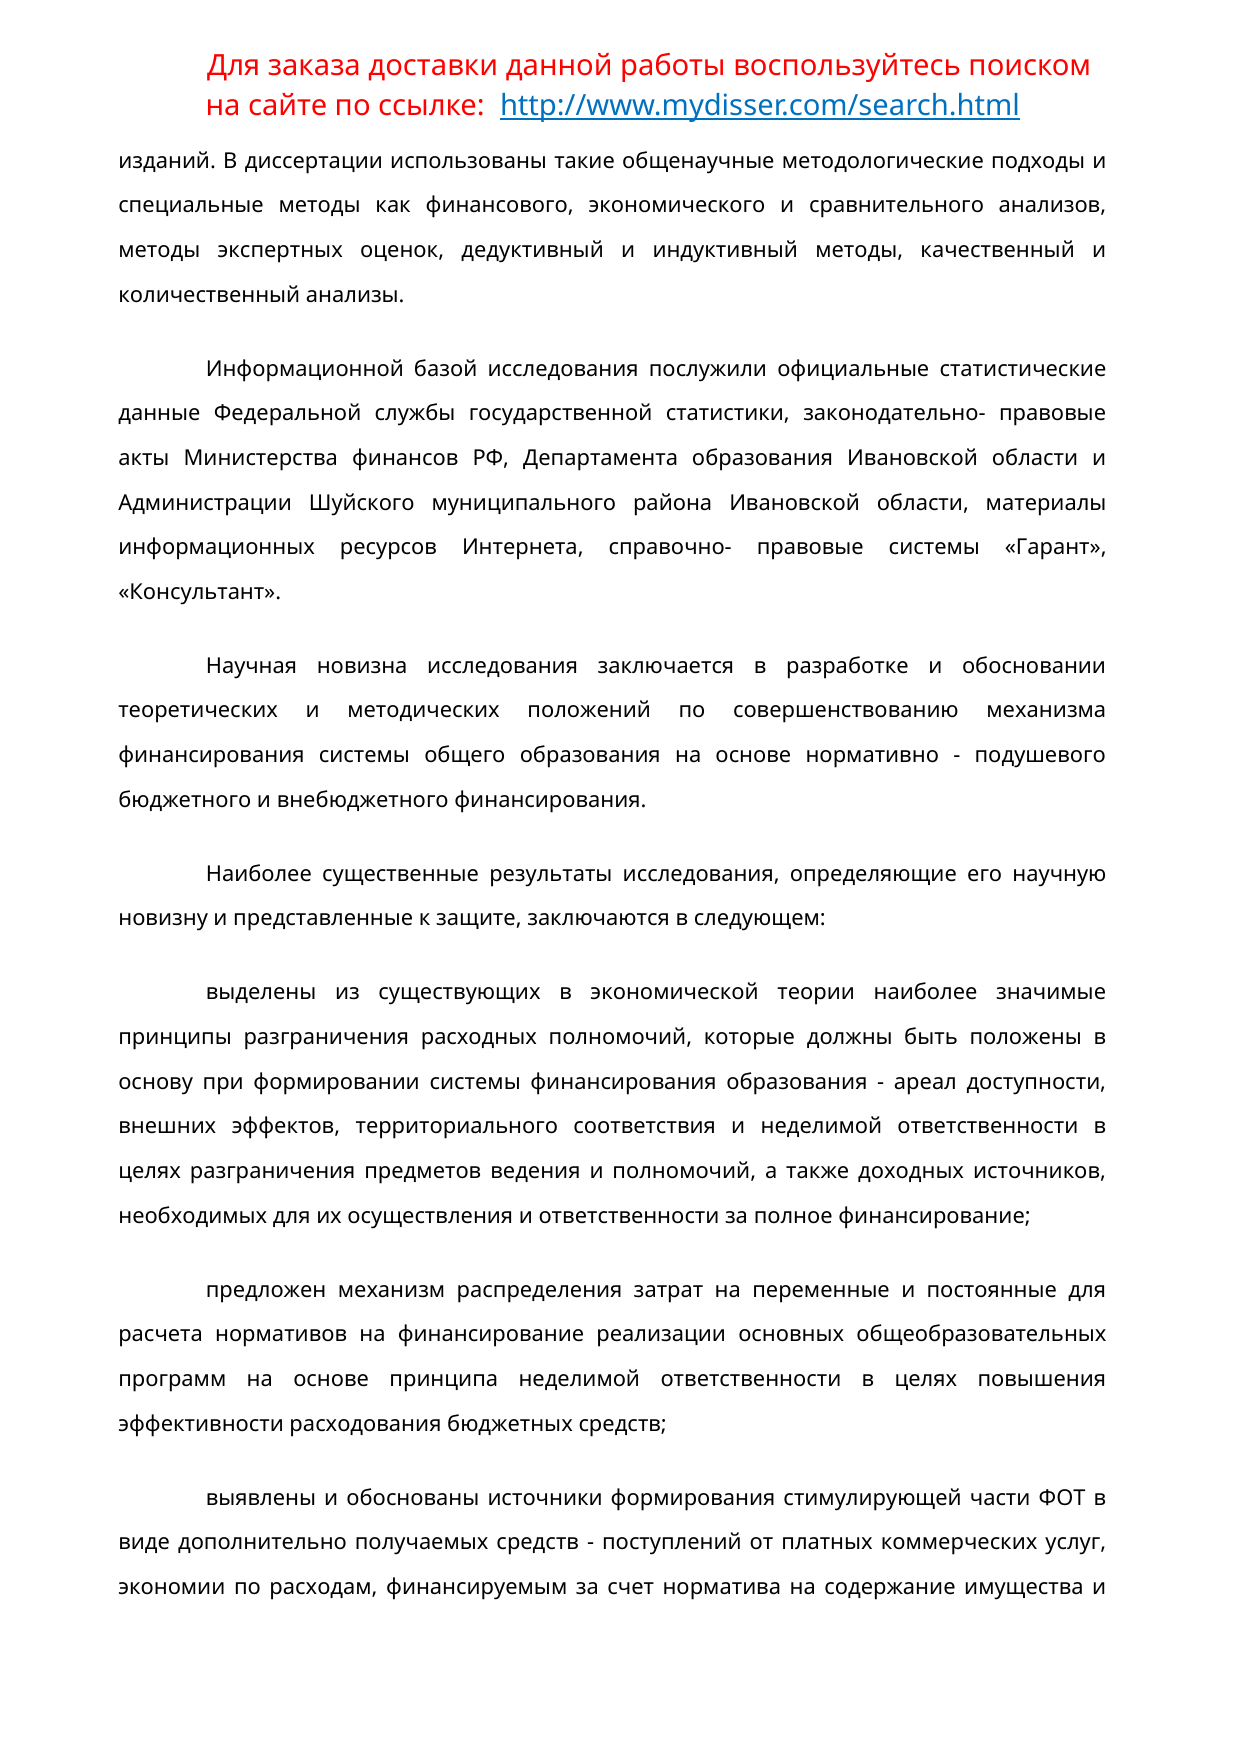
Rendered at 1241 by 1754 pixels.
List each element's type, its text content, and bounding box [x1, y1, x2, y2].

text Информационной базой исследования послужили официальные статистические данные Федеральной службы государственной статистики, законодательно- правовые акты Министерства финансов РФ, Департамента образования Ивановской области и Администрации Шуйского муниципального района Ивановской области, материалы информационных ресурсов Интернета, справочно- правовые системы «Гарант», «Консультант». [118, 352, 1107, 606]
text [118, 1481, 1107, 1601]
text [118, 144, 1107, 308]
text предложен механизм распределения затрат на переменные и постоянные для расчета нормативов на финансирование реализации основных общеобразовательных программ на основе принципа неделимой ответственности в целях повышения эффективности расходования бюджетных средств; [118, 1273, 1107, 1437]
text Научная новизна исследования заключается в разработке и обосновании теоретических и методических положений по совершенствованию механизма финансирования системы общего образования на основе нормативно - подушевого бюджетного и внебюджетного финансирования. [118, 650, 1107, 814]
text Наиболее существенные результаты исследования, определяющие его научную новизну и представленные к защите, заключаются в следующем: [118, 858, 1107, 932]
text выделены из существующих в экономической теории наиболее значимые принципы разграничения расходных полномочий, которые должны быть положены в основу при формировании системы финансирования образования - ареал доступности, внешних эффектов, территориального соответствия и неделимой ответственности в целях разграничения предметов ведения и полномочий, а также доходных источников, необходимых для их осуществления и ответственности за полное финансирование; [118, 976, 1107, 1229]
